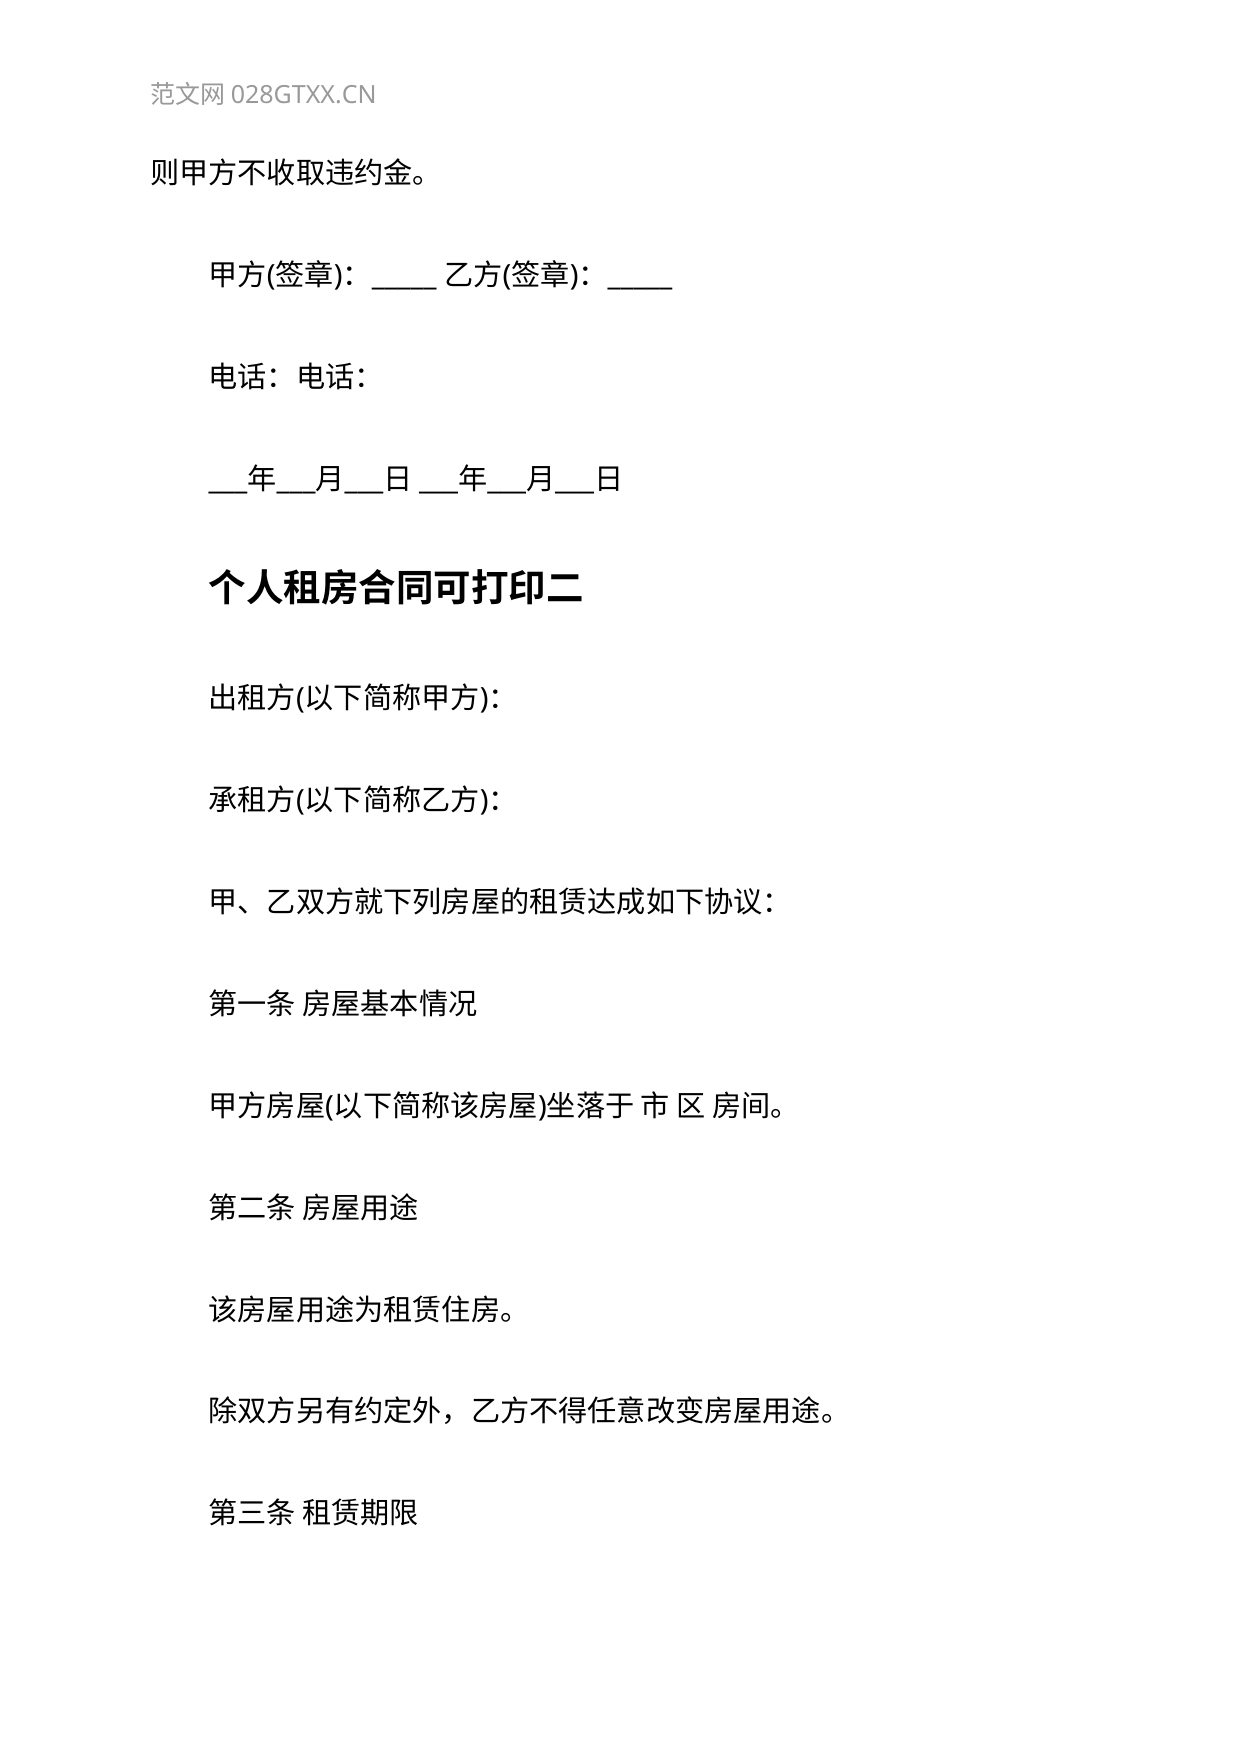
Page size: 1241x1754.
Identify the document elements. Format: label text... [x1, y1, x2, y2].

text 甲方(签章)：_____ 乙方(签章)：_____ [150, 252, 1090, 294]
text ___年___月___日 ___年___月___日 [150, 456, 1090, 498]
text 承租方(以下简称乙方)： [150, 777, 1090, 819]
text 该房屋用途为租赁住房。 [150, 1286, 1090, 1328]
text 甲方房屋(以下简称该房屋)坐落于 市 区 房间。 [150, 1082, 1090, 1125]
text 除双方另有约定外，乙方不得任意改变房屋用途。 [150, 1388, 1090, 1430]
text 第二条 房屋用途 [150, 1184, 1090, 1227]
text 第一条 房屋基本情况 [150, 981, 1090, 1023]
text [150, 150, 1090, 192]
text 出租方(以下简称甲方)： [150, 675, 1090, 717]
text 第三条 租赁期限 [150, 1490, 1090, 1532]
text 甲、乙双方就下列房屋的租赁达成如下协议： [150, 879, 1090, 921]
text 电话：电话： [150, 354, 1090, 396]
text 个人租房合同可打印二 [150, 557, 1090, 612]
